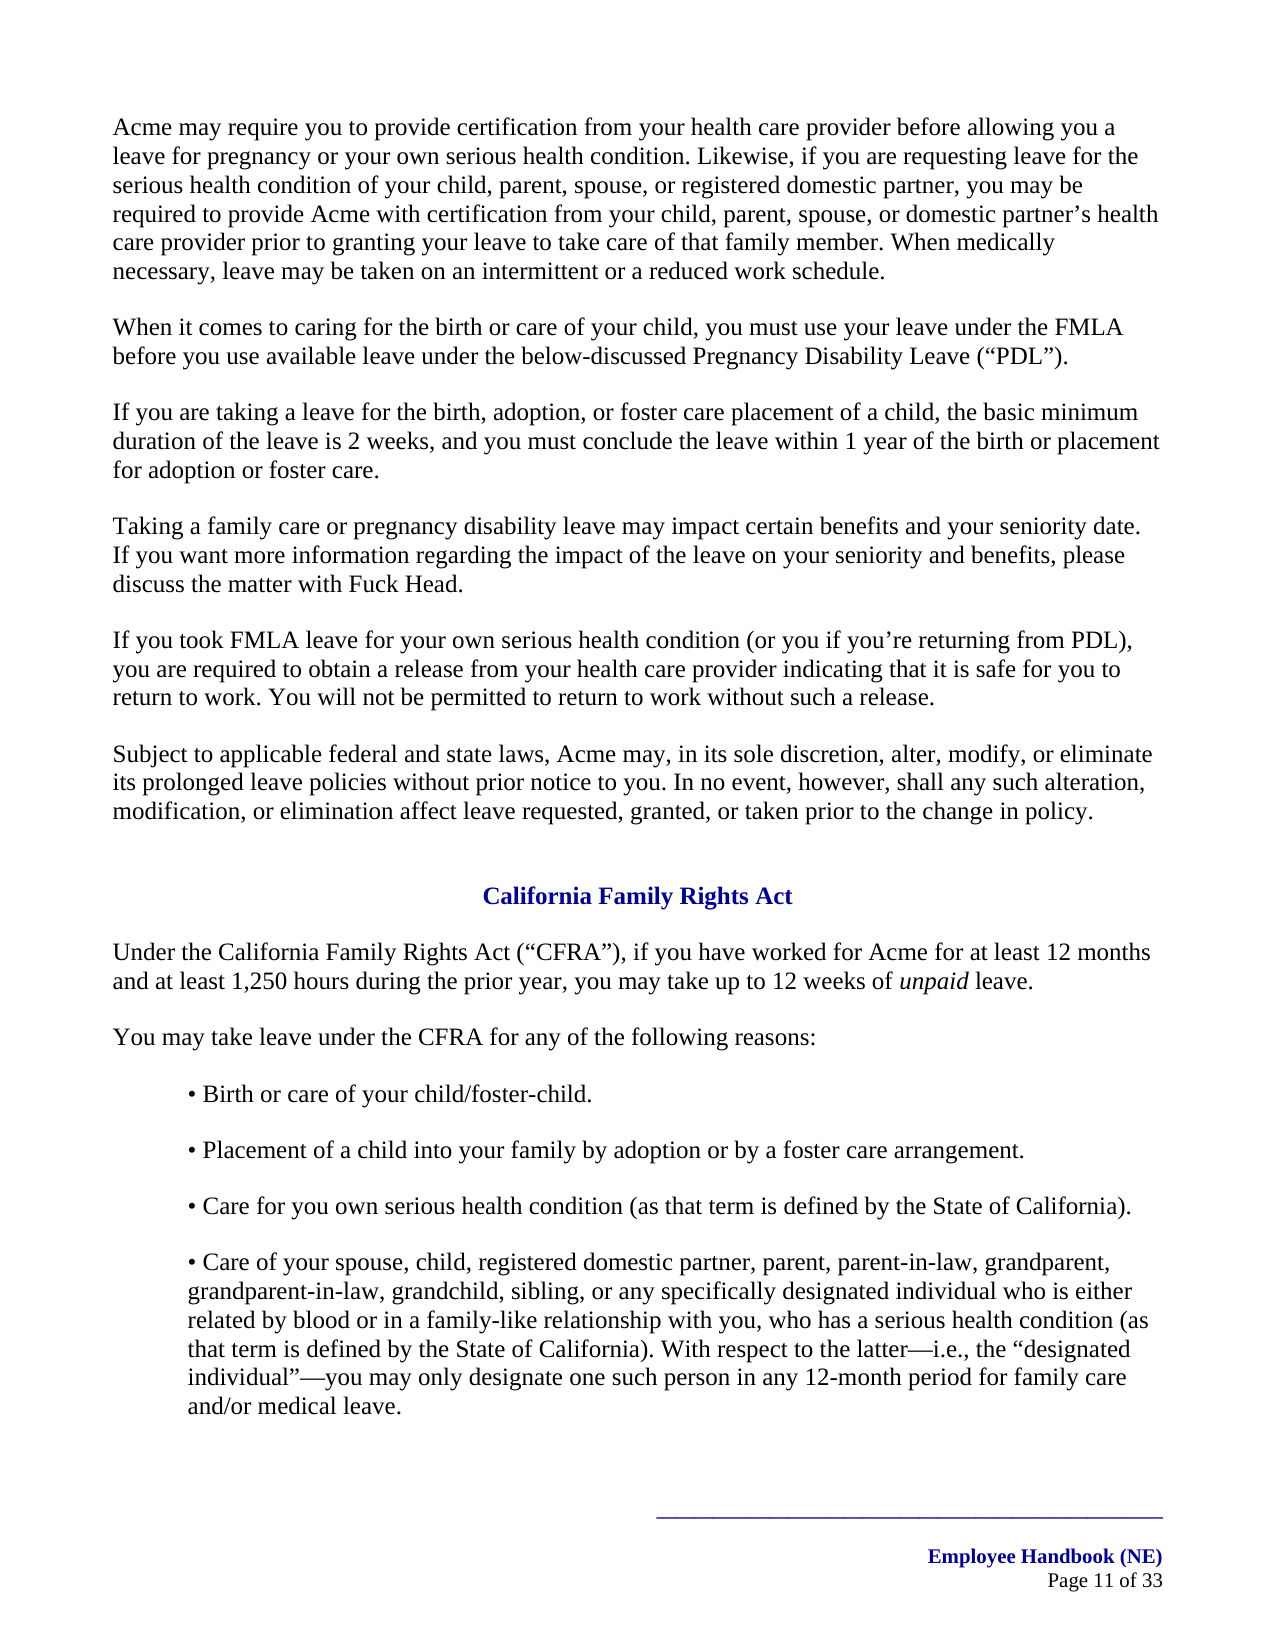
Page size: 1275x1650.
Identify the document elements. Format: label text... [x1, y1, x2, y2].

text Taking a family care or pregnancy disability leave may impact certain benefits and your seniority date. If you want more information regarding the impact of the leave on your seniority and benefits, please discuss the matter with Fuck Head. [112, 511, 1162, 597]
text • Care of your spouse, child, registered domestic partner, parent, parent-in-law, grandparent, grandparent-in-law, grandchild, sibling, or any specifically designated individual who is either related by blood or in a family-like relationship with you, who has a serious health condition (as that term is defined by the State of California). With respect to the latter—i.e., the “designated individual”—you may only designate one such person in any 12-month period for family care and/or medical leave. [187, 1247, 1162, 1420]
text Under the California Family Rights Act (“CFRA”), if you have worked for Acme for at least 12 months and at least 1,250 hours during the prior year, you may take up to 12 weeks of unpaid leave. [112, 937, 1162, 995]
text • Care for you own serious health condition (as that term is defined by the State of California). [187, 1191, 1162, 1220]
text If you took FMLA leave for your own serious health condition (or you if you’re returning from PDL), you are required to obtain a release from your health care provider indicating that it is safe for you to return to work. You will not be permitted to return to work without such a release. [112, 625, 1162, 711]
text • Placement of a child into your family by adoption or by a foster care arrangement. [187, 1135, 1162, 1164]
text You may take leave under the CFRA for any of the following reasons: [112, 1022, 1162, 1051]
text Subject to applicable federal and state laws, Acme may, in its sole discretion, alter, modify, or eliminate its prolonged leave policies without prior notice to you. In no event, however, shall any such alteration, modification, or elimination affect leave requested, granted, or taken prior to the change in policy. [112, 739, 1162, 825]
text When it comes to caring for the birth or care of your child, you must use your leave under the FMLA before you use available leave under the below-discussed Pregnancy Disability Leave (“PDL”). [112, 312, 1162, 370]
text • Birth or care of your child/foster-child. [187, 1079, 1162, 1107]
text If you are taking a leave for the birth, adoption, or foster care placement of a child, the basic minimum duration of the leave is 2 weeks, and you must conclude the leave within 1 year of the birth or placement for adoption or foster care. [112, 397, 1162, 484]
text Acme may require you to provide certification from your health care provider before allowing you a leave for pregnancy or your own serious health condition. Likewise, if you are requesting leave for the serious health condition of your child, parent, spouse, or registered domestic partner, you may be required to provide Acme with certification from your child, parent, spouse, or domestic partner’s health care provider prior to granting your leave to take care of that family member. When medically necessary, leave may be taken on an intermittent or a reduced work schedule. [112, 112, 1162, 285]
subtitle California Family Rights Act [112, 852, 1162, 910]
